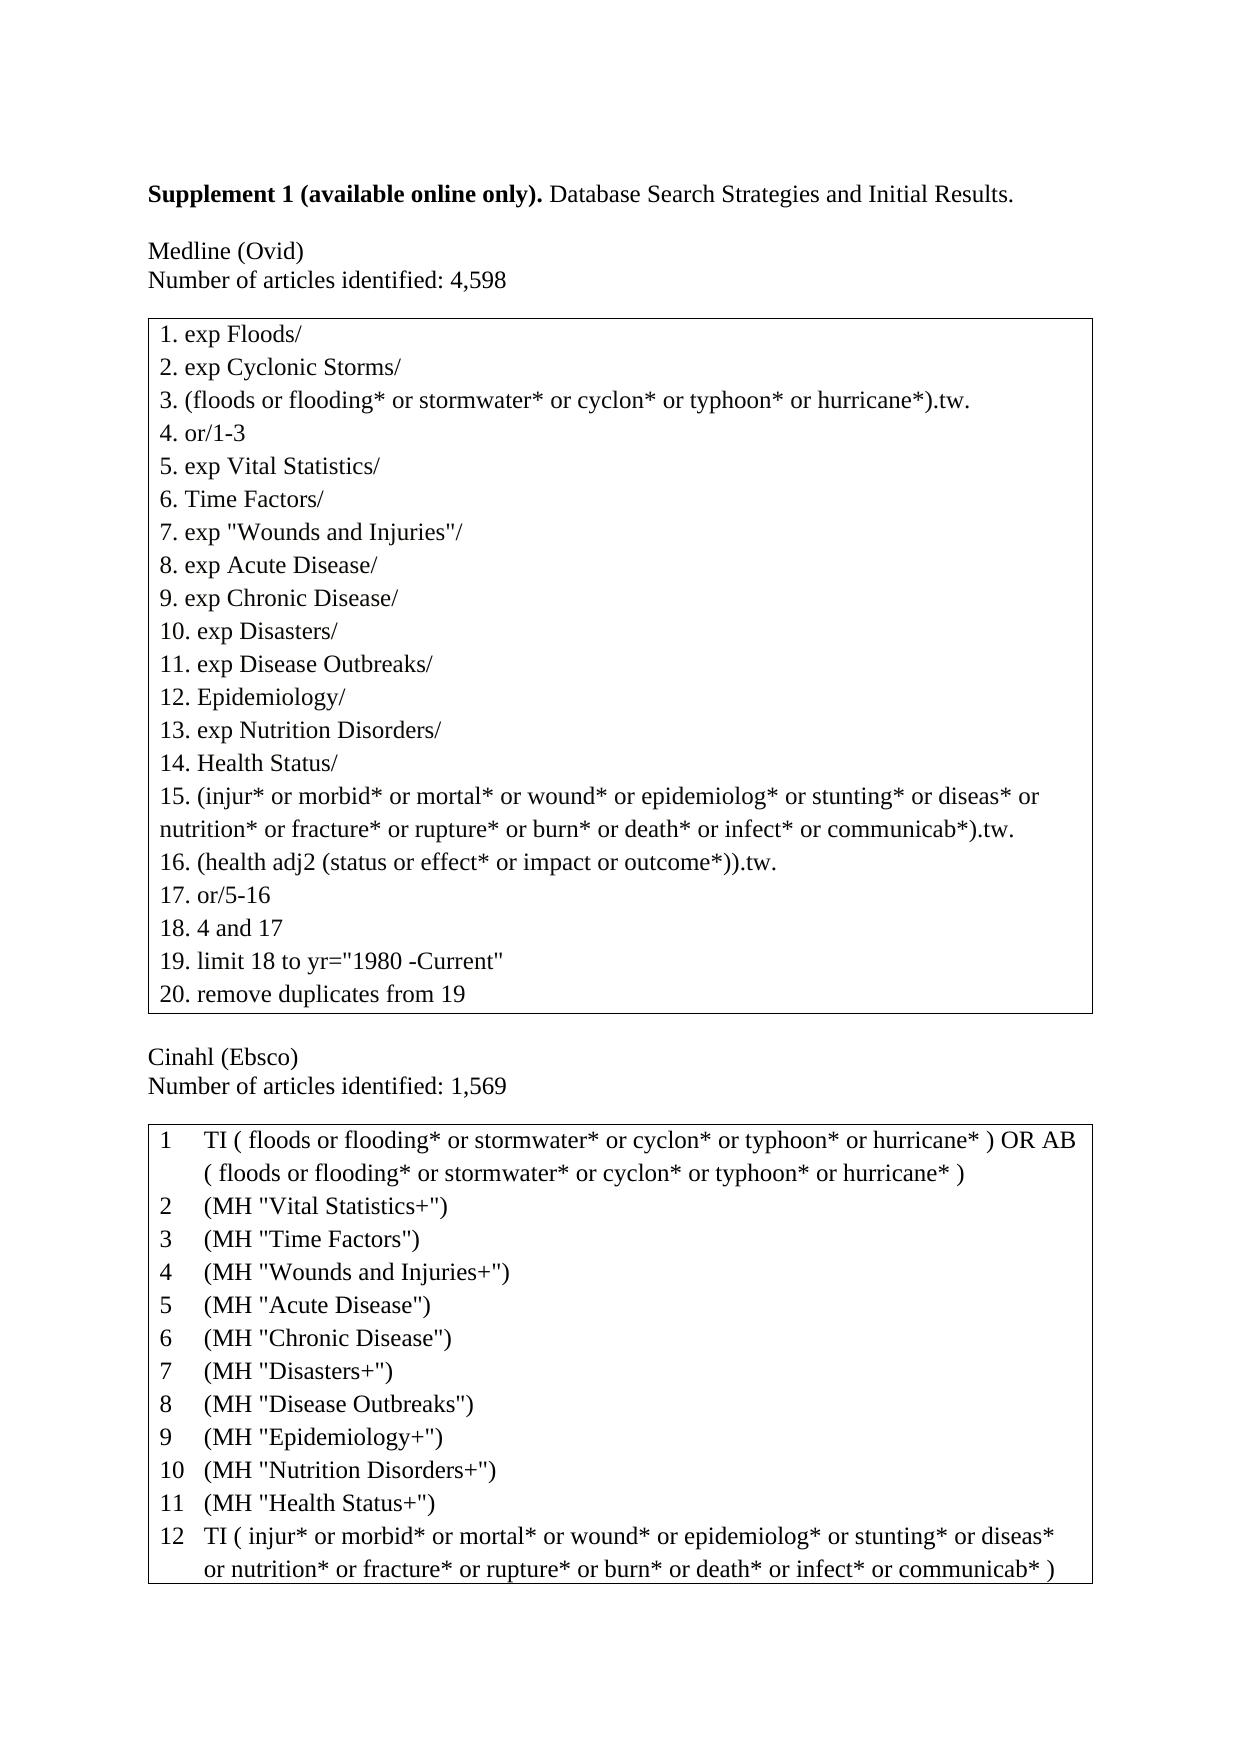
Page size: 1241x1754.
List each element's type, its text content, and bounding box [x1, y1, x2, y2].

text Medline (Ovid) [148, 236, 1093, 265]
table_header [149, 1125, 1092, 1583]
table_header 1. exp Floods/ 2. exp Cyclonic Storms/ 3. (floods or flooding* or stormwater* or cyclon* or typhoon* or hurricane*).tw. 4. or/1-3 5. exp Vital Statistics/ 6. Time Factors/ 7. exp "Wounds and Injuries"/ 8. exp Acute Disease/ 9. exp Chronic Disease/ 10. exp Disasters/ 11. exp Disease Outbreaks/ 12. Epidemiology/ 13. exp Nutrition Disorders/ 14. Health Status/ 15. (injur* or morbid* or mortal* or wound* or epidemiolog* or stunting* or diseas* or nutrition* or fracture* or rupture* or burn* or death* or infect* or communicab*).tw. 16. (health adj2 (status or effect* or impact or outcome*)).tw. 17. or/5-16 18. 4 and 17 19. limit 18 to yr="1980 -Current" 20. remove duplicates from 19 [149, 319, 1092, 1012]
text Cinahl (Ebsco) [148, 1042, 1093, 1071]
text Number of articles identified: 1,569 [148, 1071, 1093, 1100]
text Number of articles identified: 4,598 [148, 265, 1093, 294]
text Supplement 1 (available online only). Database Search Strategies and Initial Results. [148, 179, 1093, 208]
